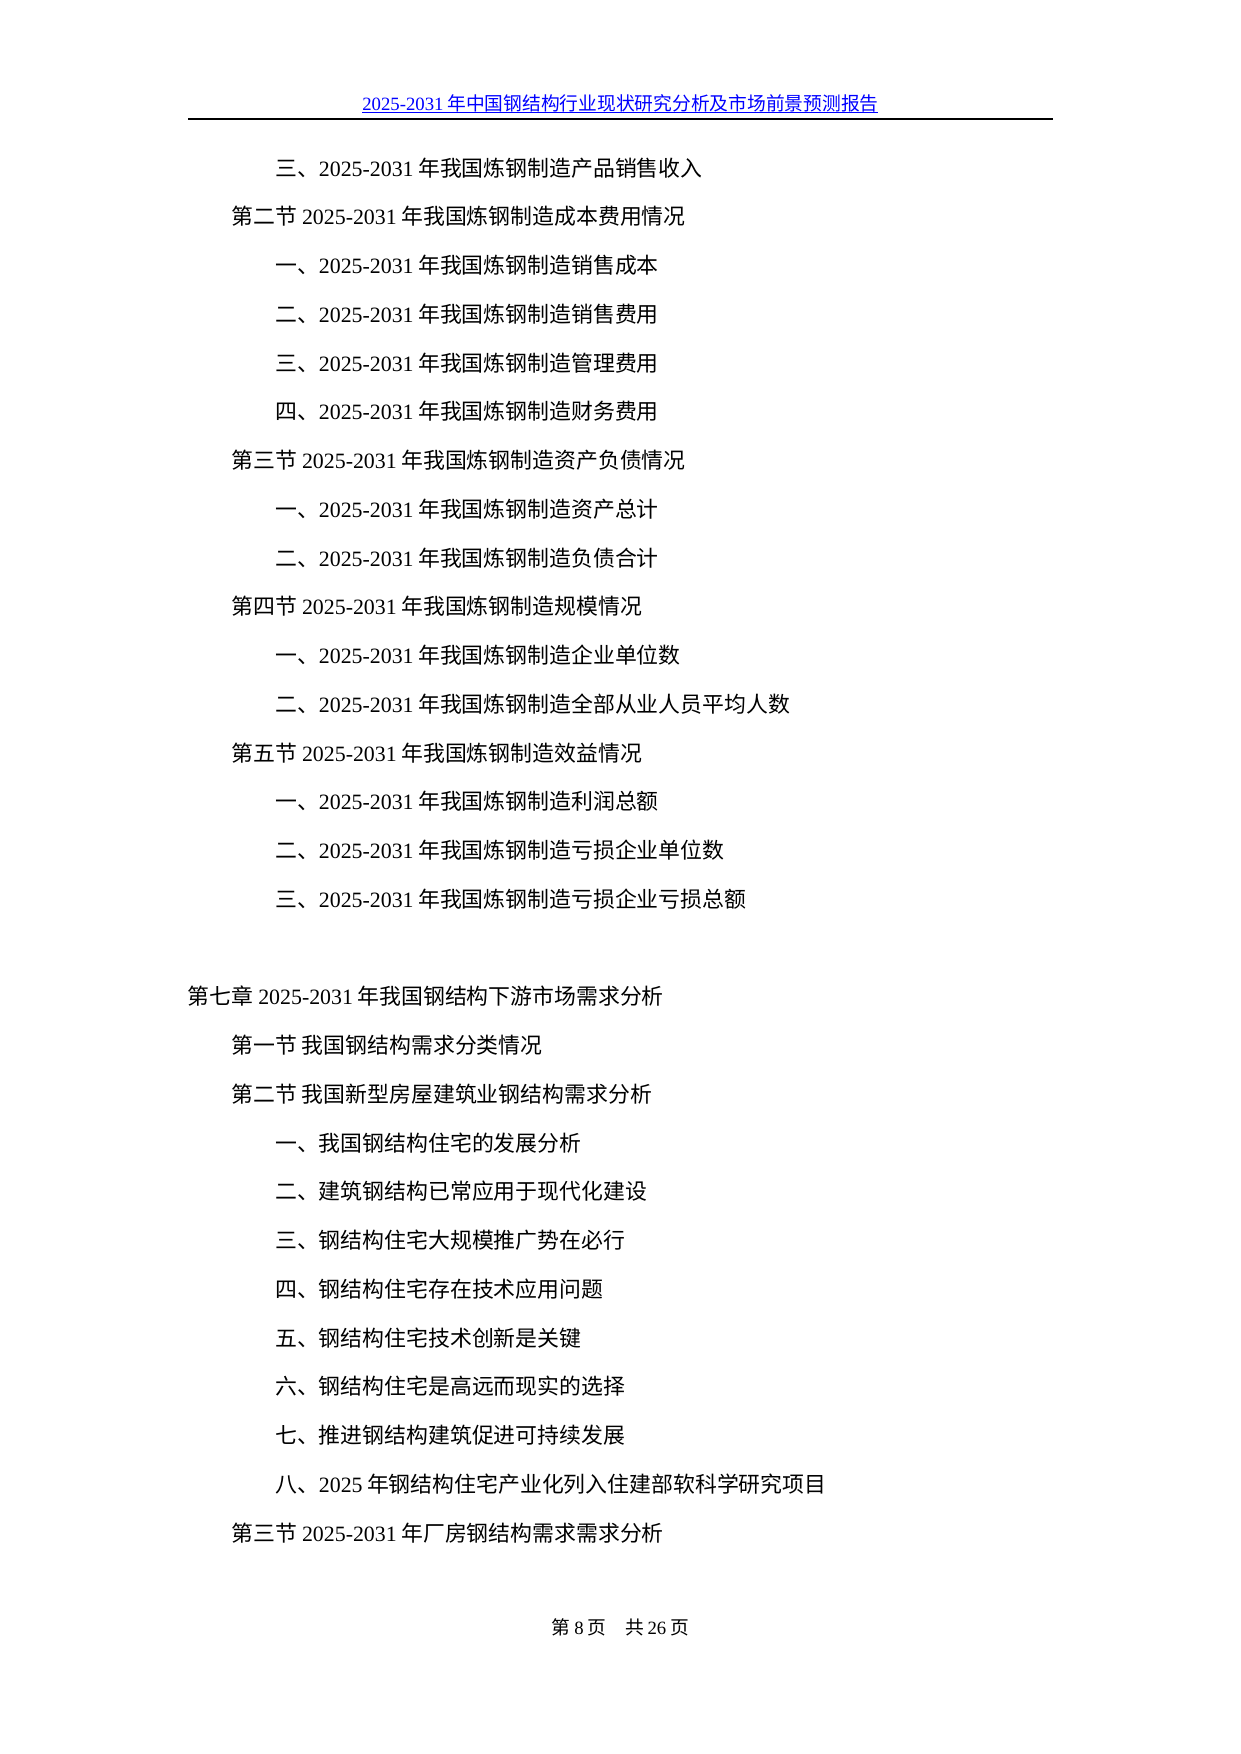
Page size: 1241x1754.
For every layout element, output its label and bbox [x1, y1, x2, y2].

text [187, 150, 1053, 1548]
